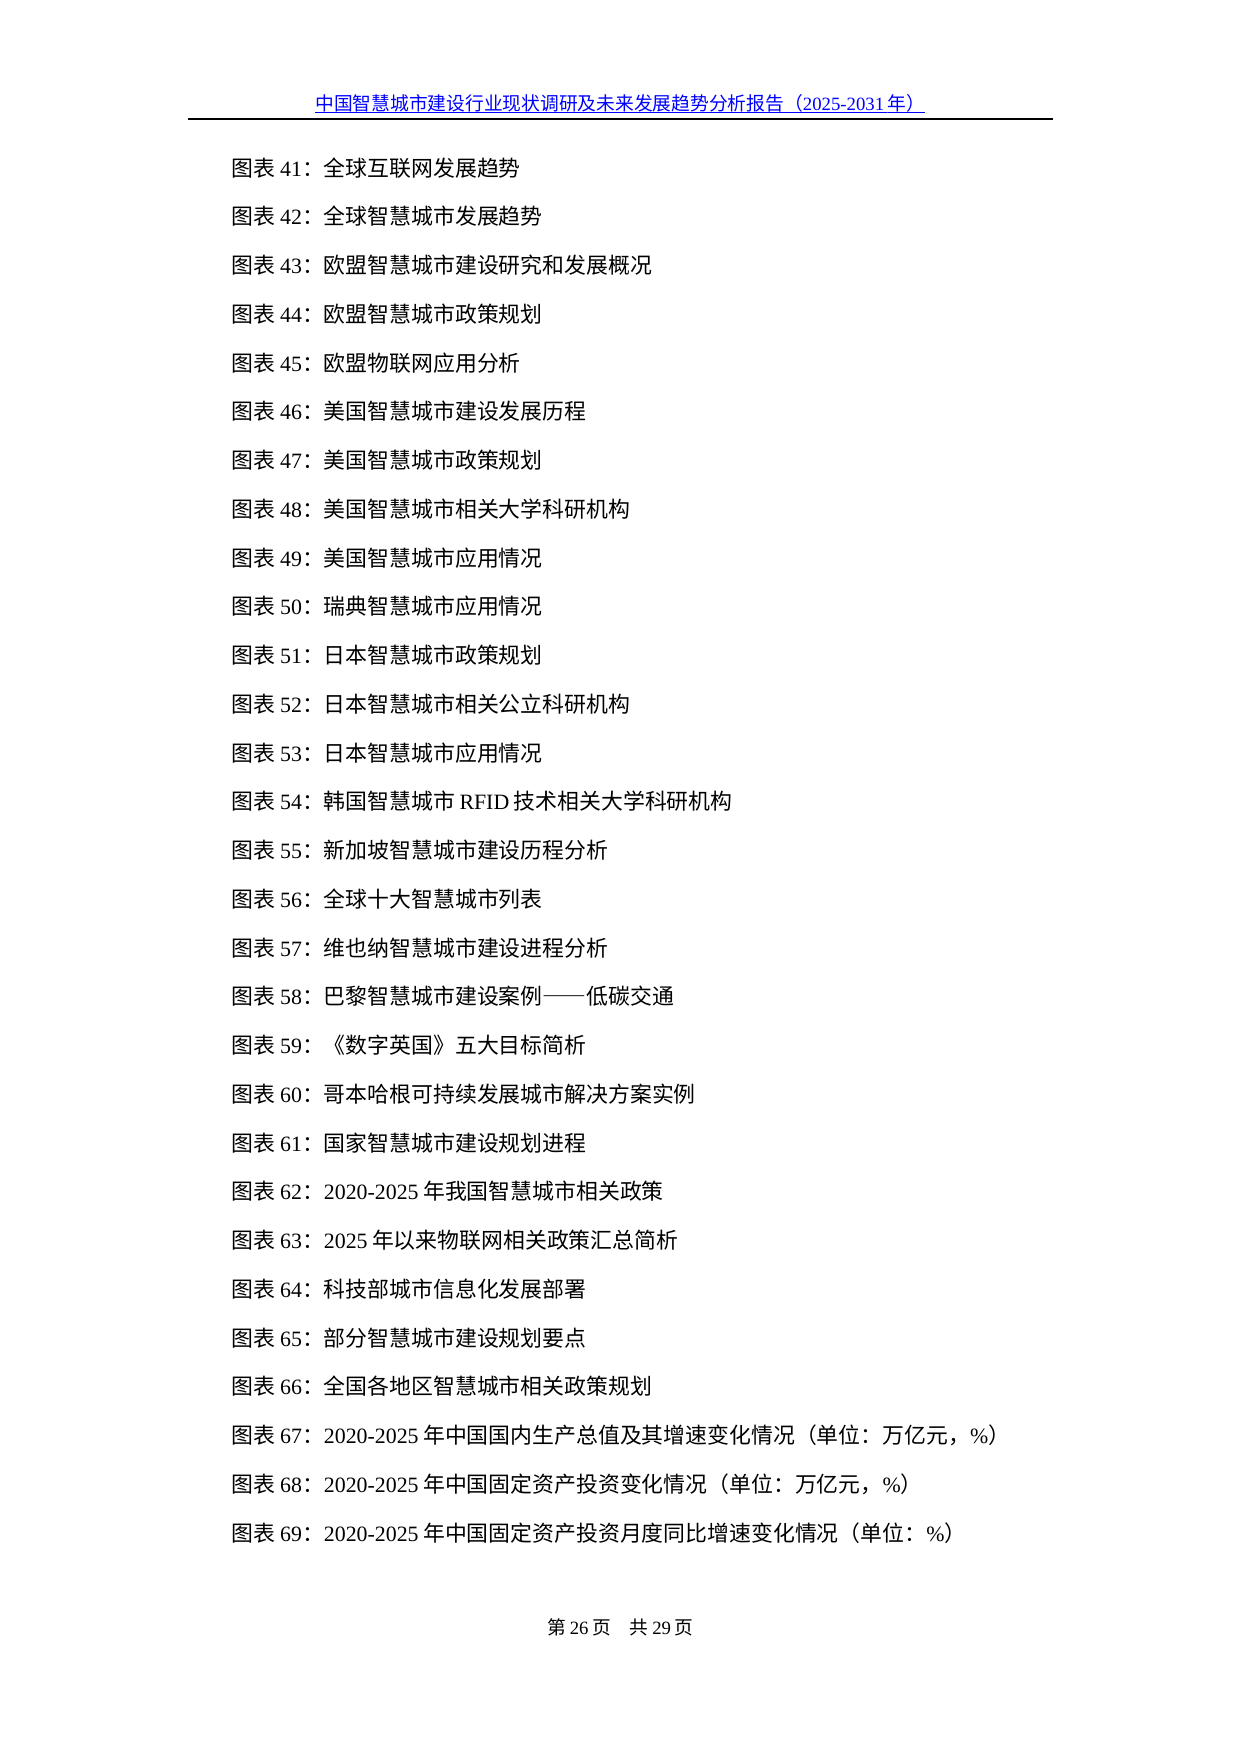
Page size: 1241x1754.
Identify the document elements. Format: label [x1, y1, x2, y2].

text [187, 150, 1053, 1548]
